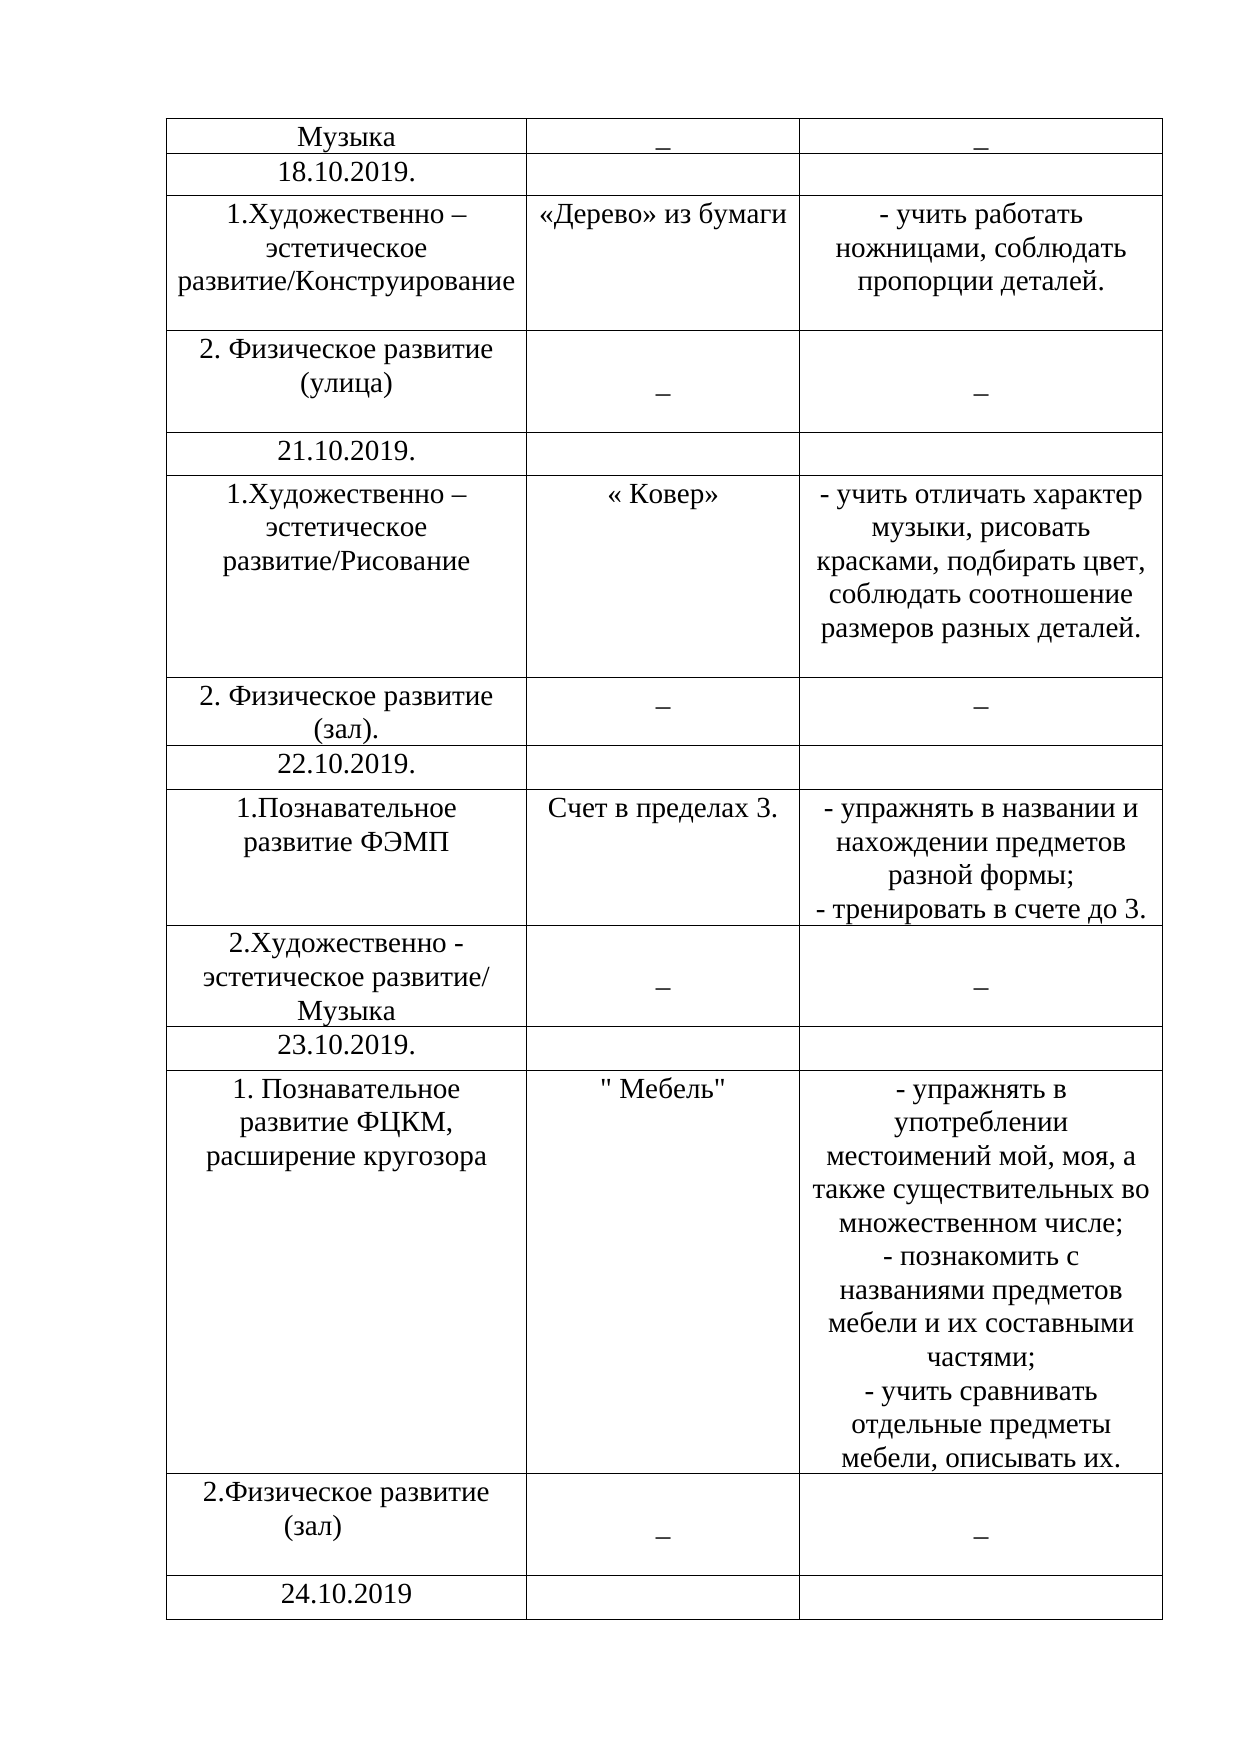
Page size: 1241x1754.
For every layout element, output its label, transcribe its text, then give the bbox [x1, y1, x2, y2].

table_cell [800, 746, 1162, 789]
table_cell _ [800, 331, 1162, 432]
table_cell [527, 1576, 799, 1619]
table_cell 2.Физическое развитие (зал) [167, 1474, 526, 1575]
table_cell 2.Художественно - эстетическое развитие/ Музыка [167, 926, 526, 1026]
table_cell 24.10.2019 [167, 1576, 526, 1619]
table_cell [800, 154, 1162, 195]
table_cell 21.10.2019. [167, 433, 526, 475]
table_cell [527, 433, 799, 475]
table_cell 1.Познавательное развитие ФЭМП [167, 790, 526, 924]
table_cell _ [527, 119, 799, 153]
table_cell 2. Физическое развитие (улица) [167, 331, 526, 432]
table_cell - учить работать ножницами, соблюдать пропорции деталей. [800, 196, 1162, 330]
table_cell _ [527, 331, 799, 432]
table_cell 1.Художественно – эстетическое развитие/Рисование [167, 476, 526, 677]
table_cell _ [800, 1474, 1162, 1575]
table_cell 18.10.2019. [167, 154, 526, 195]
table_cell « Ковер» [527, 476, 799, 677]
table_cell 22.10.2019. [167, 746, 526, 789]
table_cell 1.Художественно – эстетическое развитие/Конструирование [167, 196, 526, 330]
table_cell [800, 1576, 1162, 1619]
table_cell «Дерево» из бумаги [527, 196, 799, 330]
table_cell _ [527, 926, 799, 1026]
table_cell 23.10.2019. [167, 1027, 526, 1070]
table_cell Счет в пределах 3. [527, 790, 799, 924]
table_cell _ [800, 678, 1162, 745]
table_cell - упражнять в употреблении местоимений мой, моя, а также существительных во множественном числе; - познакомить с названиями предметов мебели и их составными частями; - учить сравнивать отдельные предметы мебели, описывать их. [800, 1071, 1162, 1473]
table_cell [800, 433, 1162, 475]
table_cell [527, 746, 799, 789]
table_cell _ [800, 926, 1162, 1026]
table_cell 1. Познавательное развитие ФЦКМ, расширение кругозора [167, 1071, 526, 1473]
table_cell _ [527, 678, 799, 745]
table_cell _ [800, 119, 1162, 153]
table_cell - упражнять в названии и нахождении предметов разной формы; - тренировать в счете до 3. [800, 790, 1162, 924]
table_cell [527, 1027, 799, 1070]
table_cell 2. Физическое развитие (зал). [167, 678, 526, 745]
table_cell [800, 1027, 1162, 1070]
table_cell [527, 154, 799, 195]
table_cell _ [527, 1474, 799, 1575]
table_cell - учить отличать характер музыки, рисовать красками, подбирать цвет, соблюдать соотношение размеров разных деталей. [800, 476, 1162, 677]
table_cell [167, 119, 526, 153]
table_cell " Мебель" [527, 1071, 799, 1473]
